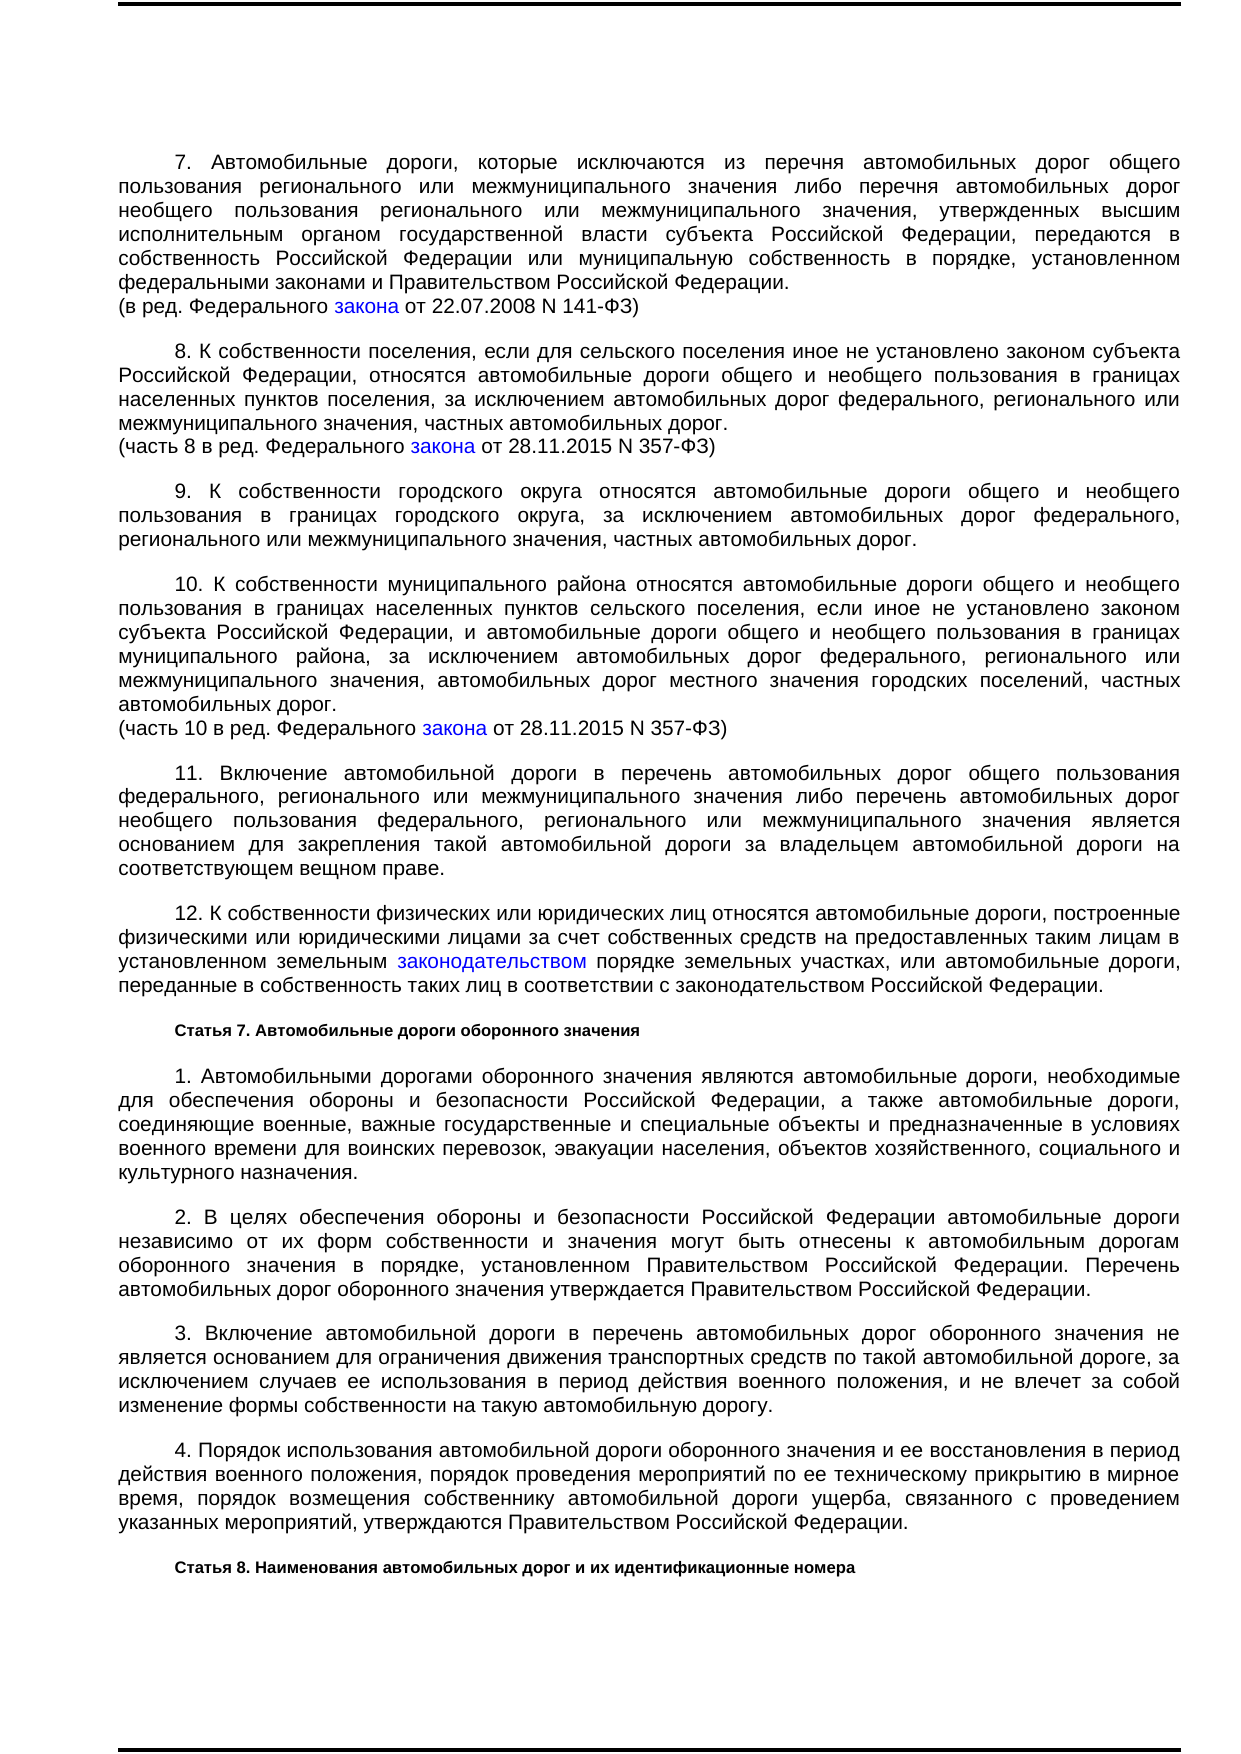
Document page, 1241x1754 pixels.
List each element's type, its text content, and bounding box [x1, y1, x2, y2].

text (в ред. Федерального закона от 22.07.2008 N 141-ФЗ) [118, 294, 1181, 318]
text 8. К собственности поселения, если для сельского поселения иное не установлено законом субъекта Российской Федерации, относятся автомобильные дороги общего и необщего пользования в границах населенных пунктов поселения, за исключением автомобильных дорог федерального, регионального или межмуниципального значения, частных автомобильных дорог. [118, 338, 1181, 434]
text 2. В целях обеспечения обороны и безопасности Российской Федерации автомобильные дороги независимо от их форм собственности и значения могут быть отнесены к автомобильным дорогам оборонного значения в порядке, установленном Правительством Российской Федерации. Перечень автомобильных дорог оборонного значения утверждается Правительством Российской Федерации. [118, 1204, 1181, 1300]
text 9. К собственности городского округа относятся автомобильные дороги общего и необщего пользования в границах городского округа, за исключением автомобильных дорог федерального, регионального или межмуниципального значения, частных автомобильных дорог. [118, 479, 1181, 551]
text (часть 10 в ред. Федерального закона от 28.11.2015 N 357-ФЗ) [118, 716, 1181, 739]
text (часть 8 в ред. Федерального закона от 28.11.2015 N 357-ФЗ) [118, 434, 1181, 458]
text 7. Автомобильные дороги, которые исключаются из перечня автомобильных дорог общего пользования регионального или межмуниципального значения либо перечня автомобильных дорог необщего пользования регионального или межмуниципального значения, утвержденных высшим исполнительным органом государственной власти субъекта Российской Федерации, передаются в собственность Российской Федерации или муниципальную собственность в порядке, установленном федеральными законами и Правительством Российской Федерации. [118, 150, 1181, 294]
text 12. К собственности физических или юридических лиц относятся автомобильные дороги, построенные физическими или юридическими лицами за счет собственных средств на предоставленных таким лицам в установленном земельным законодательством порядке земельных участках, или автомобильные дороги, переданные в собственность таких лиц в соответствии с законодательством Российской Федерации. [118, 901, 1181, 997]
text 1. Автомобильными дорогами оборонного значения являются автомобильные дороги, необходимые для обеспечения обороны и безопасности Российской Федерации, а также автомобильные дороги, соединяющие военные, важные государственные и специальные объекты и предназначенные в условиях военного времени для воинских перевозок, эвакуации населения, объектов хозяйственного, социального и культурного назначения. [118, 1064, 1181, 1184]
text 3. Включение автомобильной дороги в перечень автомобильных дорог оборонного значения не является основанием для ограничения движения транспортных средств по такой автомобильной дороге, за исключением случаев ее использования в период действия военного положения, и не влечет за собой изменение формы собственности на такую автомобильную дорогу. [118, 1321, 1181, 1417]
title Статья 7. Автомобильные дороги оборонного значения [118, 1021, 1181, 1040]
title Статья 8. Наименования автомобильных дорог и их идентификационные номера [118, 1558, 1181, 1577]
text 4. Порядок использования автомобильной дороги оборонного значения и ее восстановления в период действия военного положения, порядок проведения мероприятий по ее техническому прикрытию в мирное время, порядок возмещения собственнику автомобильной дороги ущерба, связанного с проведением указанных мероприятий, утверждаются Правительством Российской Федерации. [118, 1438, 1181, 1534]
text 10. К собственности муниципального района относятся автомобильные дороги общего и необщего пользования в границах населенных пунктов сельского поселения, если иное не установлено законом субъекта Российской Федерации, и автомобильные дороги общего и необщего пользования в границах муниципального района, за исключением автомобильных дорог федерального, регионального или межмуниципального значения, автомобильных дорог местного значения городских поселений, частных автомобильных дорог. [118, 572, 1181, 716]
text 11. Включение автомобильной дороги в перечень автомобильных дорог общего пользования федерального, регионального или межмуниципального значения либо перечень автомобильных дорог необщего пользования федерального, регионального или межмуниципального значения является основанием для закрепления такой автомобильной дороги за владельцем автомобильной дороги на соответствующем вещном праве. [118, 760, 1181, 880]
